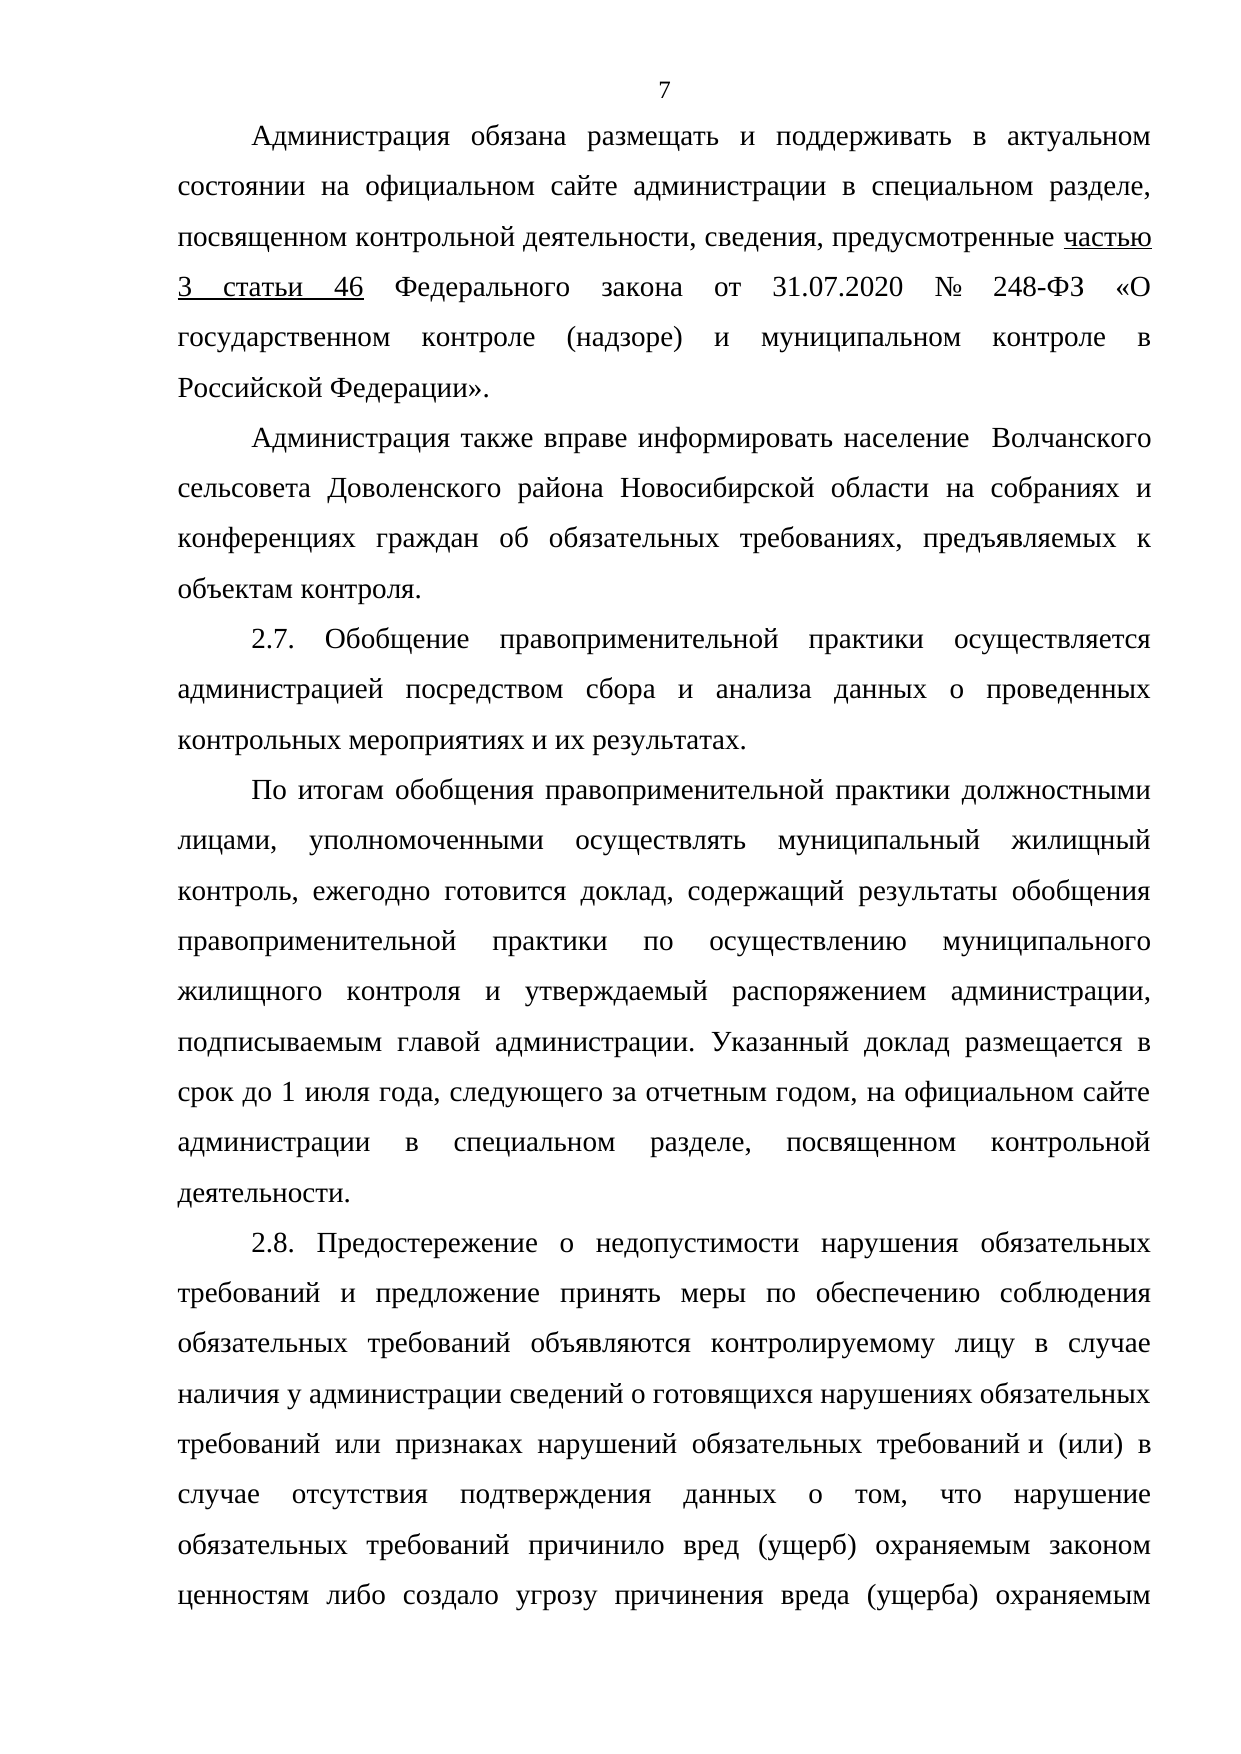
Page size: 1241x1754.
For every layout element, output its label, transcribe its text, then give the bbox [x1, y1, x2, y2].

text По итогам обобщения правоприменительной практики должностными лицами, уполномоченными осуществлять муниципальный жилищный контроль, ежегодно готовится доклад, содержащий результаты обобщения правоприменительной практики по осуществлению муниципального жилищного контроля и утверждаемый распоряжением администрации, подписываемым главой администрации. Указанный доклад размещается в срок до 1 июля года, следующего за отчетным годом, на официальном сайте администрации в специальном разделе, посвященном контрольной деятельности. [177, 772, 1152, 1208]
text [177, 1225, 1152, 1611]
text Администрация обязана размещать и поддерживать в актуальном состоянии на официальном сайте администрации в специальном разделе, посвященном контрольной деятельности, сведения, предусмотренные частью 3 статьи 46 Федерального закона от 31.07.2020 № 248-ФЗ «О государственном контроле (надзоре) и муниципальном контроле в Российской Федерации». [177, 118, 1152, 403]
text 2.7. Обобщение правоприменительной практики осуществляется администрацией посредством сбора и анализа данных о проведенных контрольных мероприятиях и их результатах. [177, 621, 1152, 755]
text Администрация также вправе информировать население Волчанского сельсовета Доволенского района Новосибирской области на собраниях и конференциях граждан об обязательных требованиях, предъявляемых к объектам контроля. [177, 420, 1152, 604]
